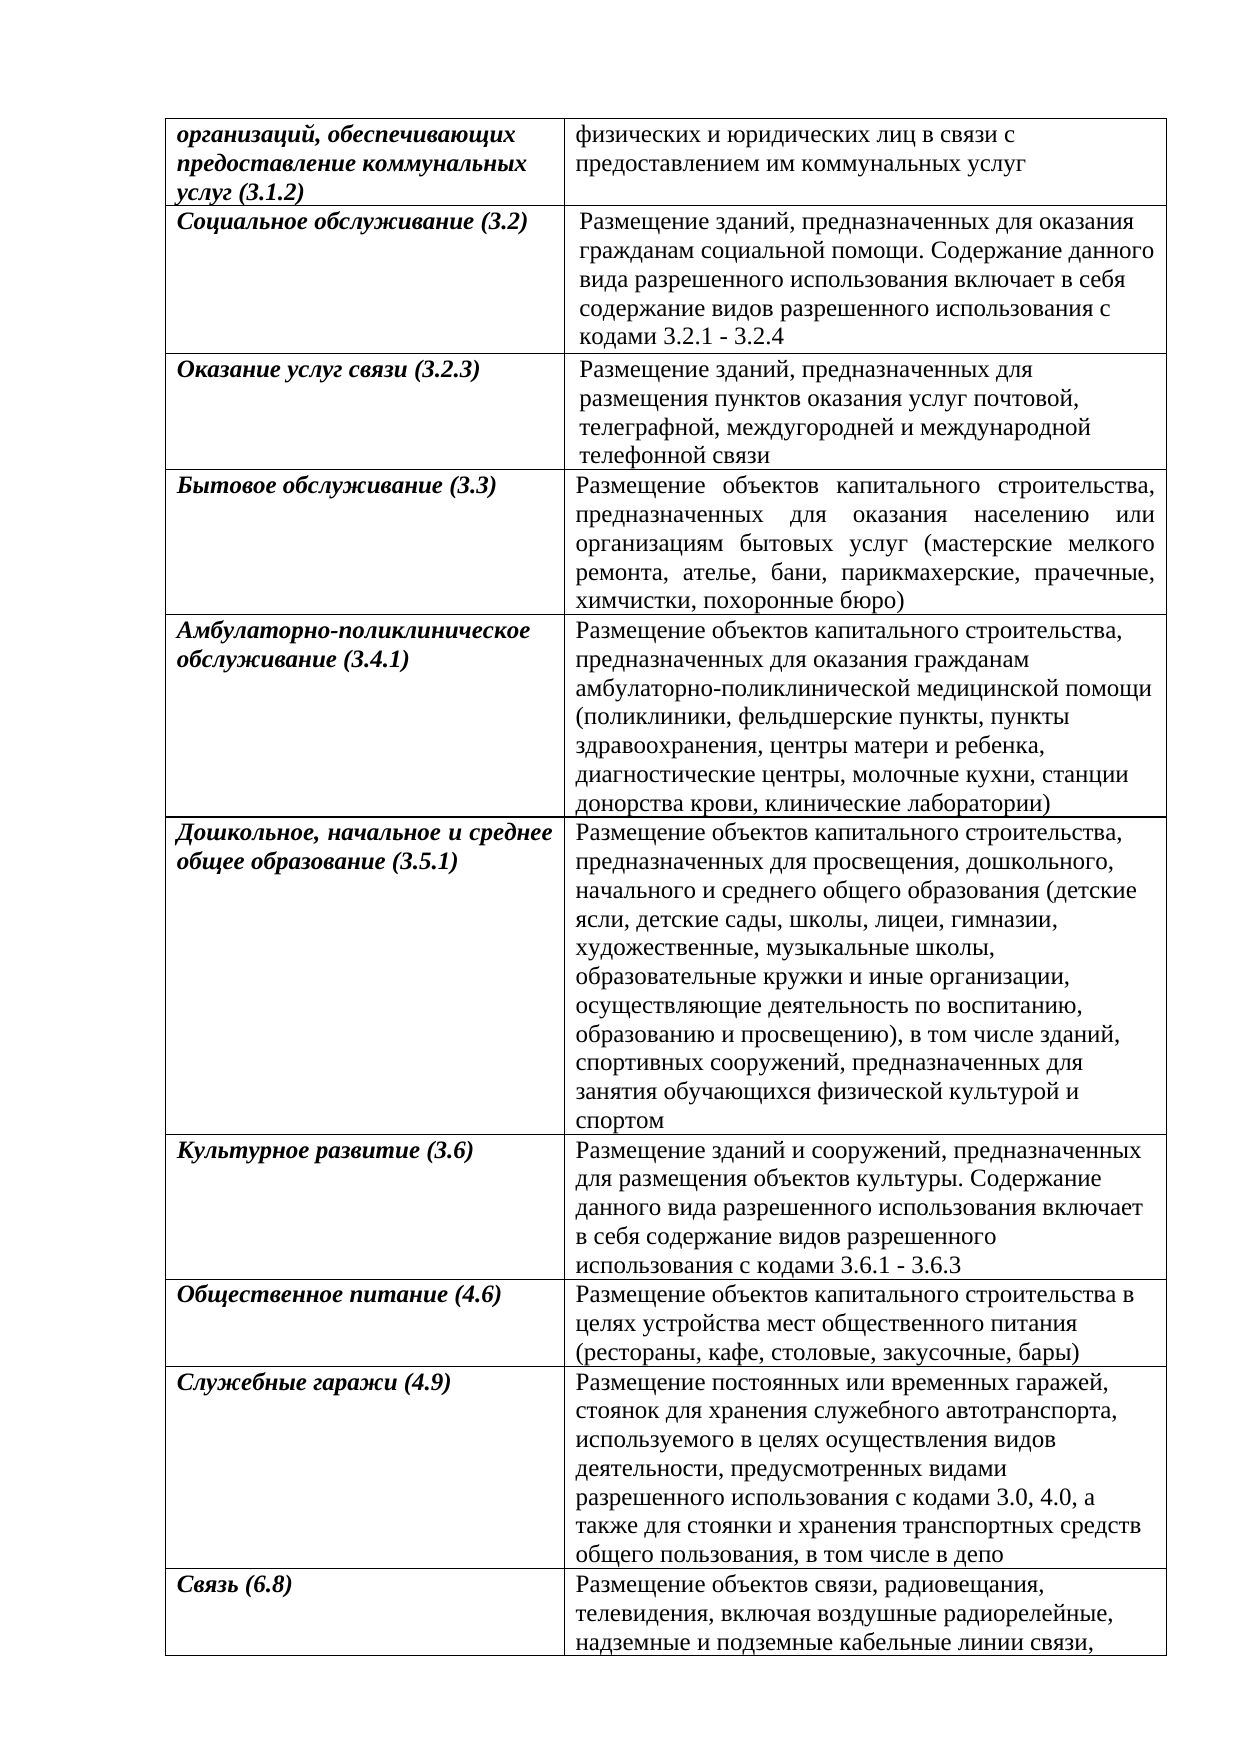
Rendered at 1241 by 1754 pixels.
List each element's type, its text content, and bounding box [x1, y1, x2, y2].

table_cell Размещение объектов капитального строительства, предназначенных для оказания населению или организациям бытовых услуг (мастерские мелкого ремонта, ателье, бани, парикмахерские, прачечные, химчистки, похоронные бюро) [565, 470, 1166, 614]
table_cell Размещение объектов капитального строительства, предназначенных для просвещения, дошкольного, начального и среднего общего образования (детские ясли, детские сады, школы, лицеи, гимназии, художественные, музыкальные школы, образовательные кружки и иные организации, осуществляющие деятельность по воспитанию, образованию и просвещению), в том числе зданий, спортивных сооружений, предназначенных для занятия обучающихся физической культурой и спортом [565, 818, 1166, 1134]
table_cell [565, 119, 1166, 205]
table_cell Социальное обслуживание (3.2) [166, 206, 564, 353]
table_cell Размещение постоянных или временных гаражей, стоянок для хранения служебного автотранспорта, используемого в целях осуществления видов деятельности, предусмотренных видами разрешенного использования с кодами 3.0, 4.0, а также для стоянки и хранения транспортных средств общего пользования, в том числе в депо [565, 1367, 1166, 1568]
table_cell Амбулаторно-поликлиническое обслуживание (3.4.1) [166, 615, 564, 816]
table_cell Связь (6.8) [166, 1569, 564, 1655]
table_cell Культурное развитие (3.6) [166, 1135, 564, 1278]
table_cell Размещение зданий и сооружений, предназначенных для размещения объектов культуры. Содержание данного вида разрешенного использования включает в себя содержание видов разрешенного использования с кодами 3.6.1 - 3.6.3 [565, 1135, 1166, 1278]
table_cell Размещение объектов капитального строительства в целях устройства мест общественного питания (рестораны, кафе, столовые, закусочные, бары) [565, 1280, 1166, 1366]
table_cell Общественное питание (4.6) [166, 1280, 564, 1366]
table_cell Дошкольное, начальное и среднее общее образование (3.5.1) [166, 818, 564, 1134]
table_cell Размещение объектов капитального строительства, предназначенных для оказания гражданам амбулаторно-поликлинической медицинской помощи (поликлиники, фельдшерские пункты, пункты здравоохранения, центры матери и ребенка, диагностические центры, молочные кухни, станции донорства крови, клинические лаборатории) [565, 615, 1166, 816]
table_cell Бытовое обслуживание (3.3) [166, 470, 564, 614]
table_cell Размещение зданий, предназначенных для оказания гражданам социальной помощи. Содержание данного вида разрешенного использования включает в себя содержание видов разрешенного использования с кодами 3.2.1 - 3.2.4 [565, 206, 1166, 353]
table_cell Служебные гаражи (4.9) [166, 1367, 564, 1568]
table_cell Оказание услуг связи (3.2.3) [166, 354, 564, 469]
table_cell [166, 119, 564, 205]
table_cell Размещение зданий, предназначенных для размещения пунктов оказания услуг почтовой, телеграфной, междугородней и международной телефонной связи [565, 354, 1166, 469]
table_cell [565, 1569, 1166, 1655]
